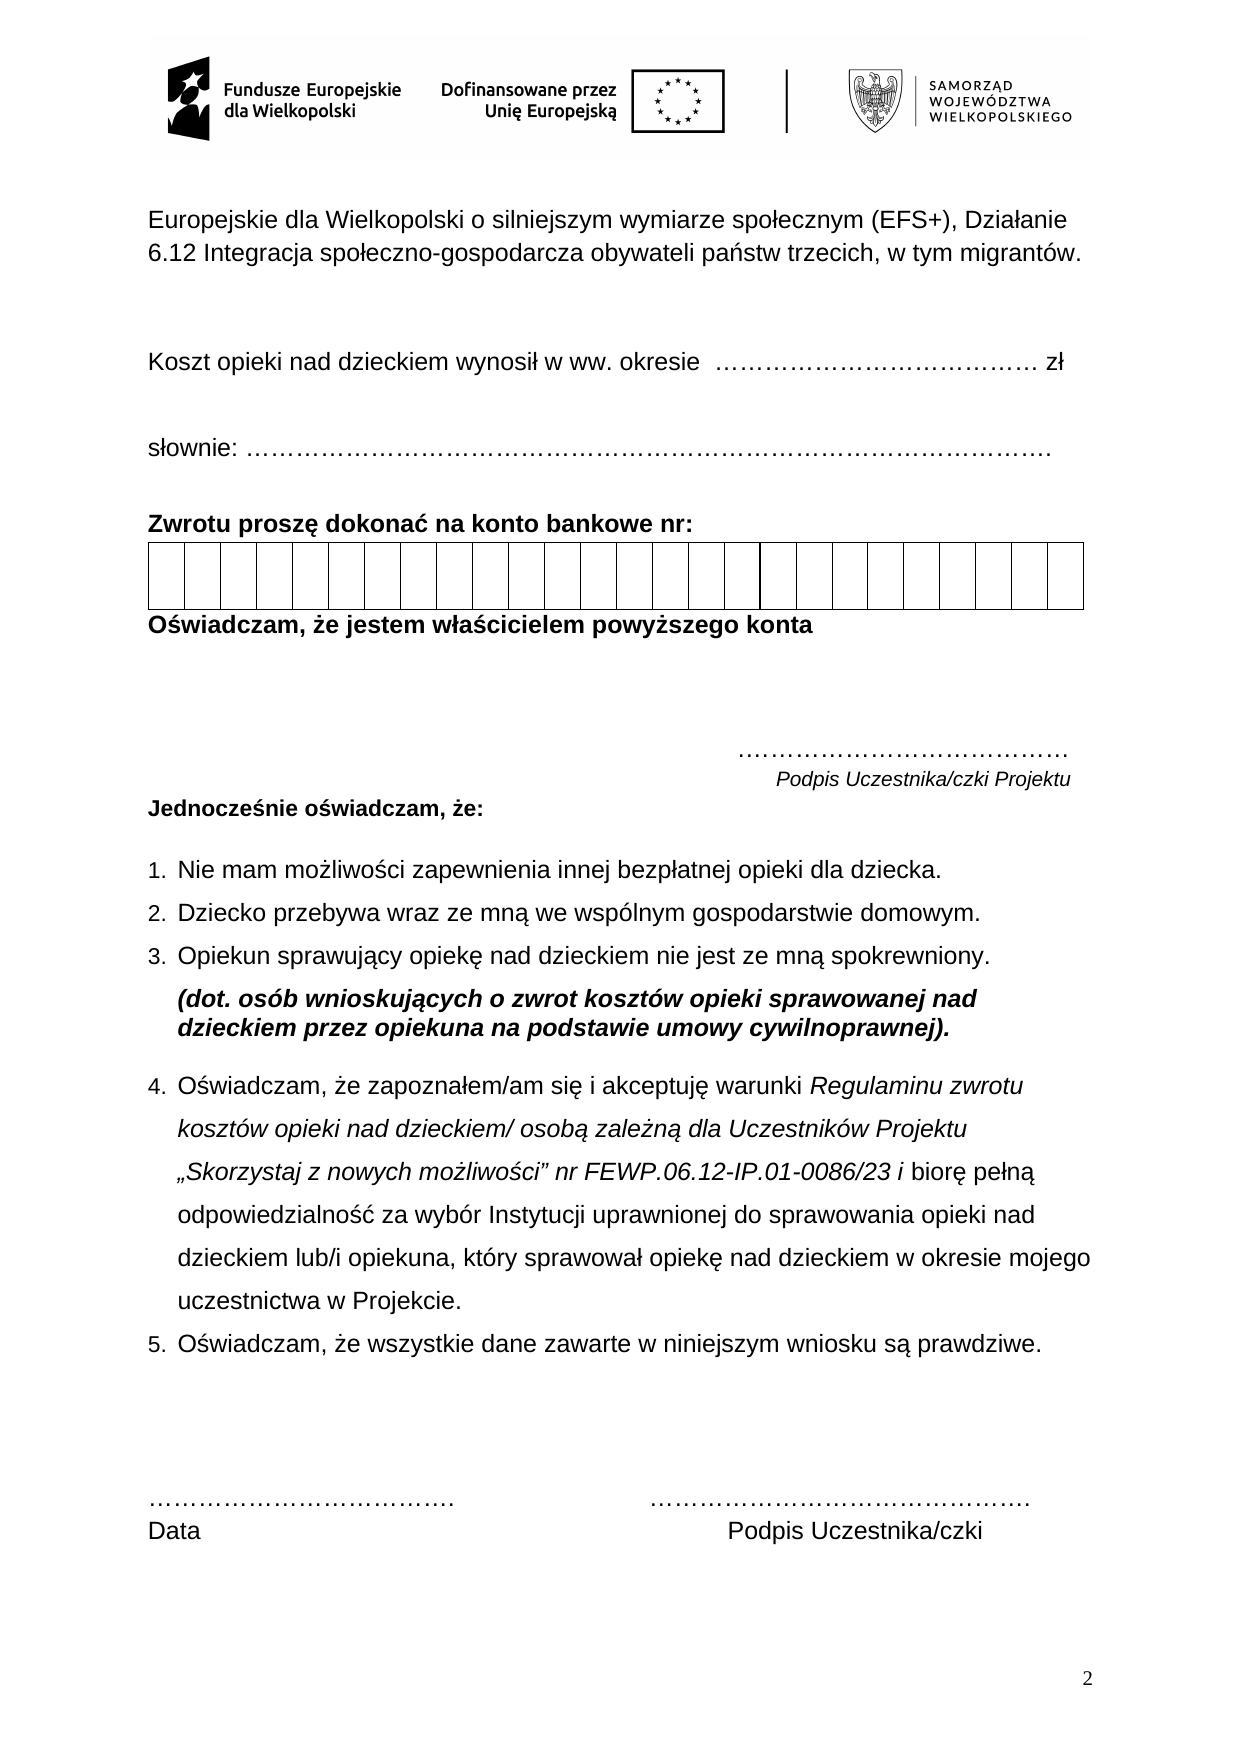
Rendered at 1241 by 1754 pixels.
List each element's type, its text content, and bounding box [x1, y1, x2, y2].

table_header [904, 543, 939, 609]
text Zwrotu proszę dokonać na konto bankowe nr: [148, 509, 1093, 538]
table_header [689, 543, 724, 609]
table_header [257, 543, 292, 609]
table_header [185, 543, 220, 609]
table_header [149, 543, 184, 609]
table_header [221, 543, 256, 609]
text Oświadczam, że jestem właścicielem powyższego konta [148, 610, 1093, 639]
table_header [545, 543, 580, 609]
picture [147, 35, 1092, 162]
text Jednocześnie oświadczam, że: [148, 795, 1093, 821]
text Podpis Uczestnika/czki Projektu [738, 767, 1093, 791]
table_header [761, 543, 796, 609]
list Dziecko przebywa wraz ze mną we wspólnym gospodarstwie domowym. [148, 898, 1093, 927]
table_header [797, 543, 832, 609]
table_header [617, 543, 652, 609]
text słownie: ……………………………………………………………………………………. [148, 433, 1093, 462]
table_header [653, 543, 688, 609]
text .………………………………… [664, 734, 1093, 763]
table_header [868, 543, 903, 609]
table_header [401, 543, 436, 609]
table_header [833, 543, 867, 609]
table_header [1012, 543, 1047, 609]
list Oświadczam, że wszystkie dane zawarte w niniejszym wniosku są prawdziwe. [148, 1329, 1093, 1358]
table_header [976, 543, 1011, 609]
table_header [473, 543, 508, 609]
table_header [329, 543, 364, 609]
table_header [581, 543, 616, 609]
table_header [940, 543, 975, 609]
table_header [437, 543, 472, 609]
text (dot. osób wnioskujących o zwrot kosztów opieki sprawowanej nad dzieckiem przez opiekuna na podstawie umowy cywilnoprawnej). [177, 984, 1093, 1042]
list Oświadczam, że zapoznałem/am się i akceptuję warunki Regulaminu zwrotu kosztów opieki nad dzieckiem/ osobą zależną dla Uczestników Projektu „Skorzystaj z nowych możliwości” nr FEWP.06.12-IP.01-0086/23 i biorę pełną odpowiedzialność za wybór Instytucji uprawnionej do sprawowania opieki nad dzieckiem lub/i opiekuna, który sprawował opiekę nad dzieckiem w okresie mojego uczestnictwa w Projekcie. [148, 1071, 1093, 1315]
table_header [1048, 543, 1083, 609]
table_header [365, 543, 400, 609]
text Koszt opieki nad dzieckiem wynosił w ww. okresie ………………………………… zł [148, 347, 1093, 376]
table_header [509, 543, 544, 609]
table_header [293, 543, 328, 609]
text ………………………………. ………………………………………. [148, 1483, 1093, 1512]
list Opiekun sprawujący opiekę nad dzieckiem nie jest ze mną spokrewniony. [148, 941, 1093, 970]
text Data Podpis Uczestnika/czki [148, 1516, 1093, 1545]
table_header [725, 543, 759, 609]
list Nie mam możliwości zapewnienia innej bezpłatnej opieki dla dziecka. [148, 855, 1093, 884]
